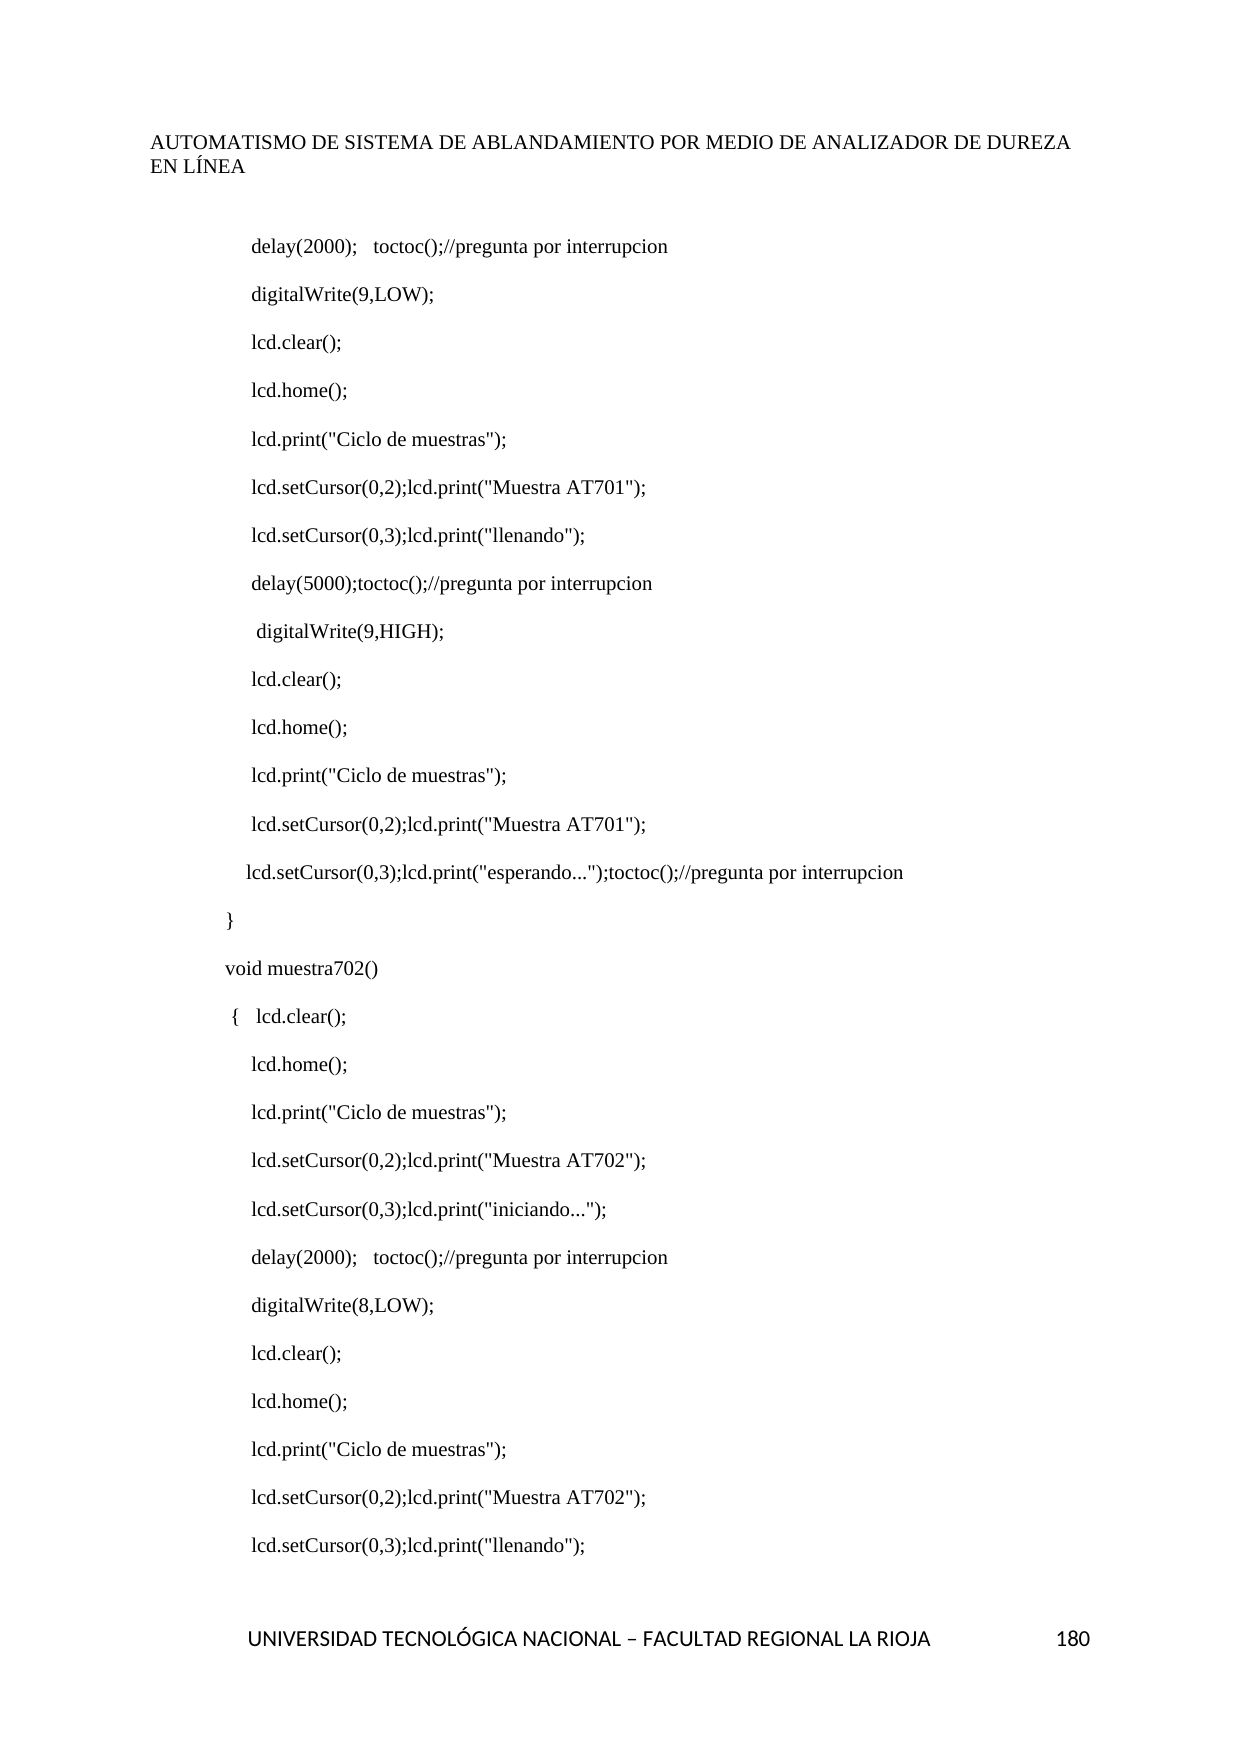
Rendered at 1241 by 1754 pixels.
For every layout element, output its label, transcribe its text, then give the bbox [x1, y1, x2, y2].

text lcd.setCursor(0,3);lcd.print("llenando"); [150, 523, 1090, 547]
text delay(5000);toctoc();//pregunta por interrupcion [150, 571, 1090, 595]
text lcd.print("Ciclo de muestras"); [150, 763, 1090, 787]
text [150, 475, 1090, 499]
text lcd.home(); [150, 378, 1090, 402]
text lcd.print("Ciclo de muestras"); [150, 427, 1090, 451]
text lcd.setCursor(0,3);lcd.print("llenando"); [150, 1533, 1090, 1557]
text lcd.print("Ciclo de muestras"); [150, 1100, 1090, 1124]
text digitalWrite(9,HIGH); [150, 619, 1090, 643]
text lcd.clear(); [150, 330, 1090, 354]
text lcd.setCursor(0,3);lcd.print("iniciando..."); [150, 1197, 1090, 1221]
text lcd.home(); [150, 1389, 1090, 1413]
text lcd.print("Ciclo de muestras"); [150, 1437, 1090, 1461]
text { lcd.clear(); [150, 1004, 1090, 1028]
text lcd.home(); [150, 1052, 1090, 1076]
text lcd.clear(); [150, 667, 1090, 691]
text void muestra702() [150, 956, 1090, 980]
text lcd.clear(); [150, 1341, 1090, 1365]
text lcd.setCursor(0,3);lcd.print("esperando...");toctoc();//pregunta por interrupcion [150, 860, 1090, 884]
text digitalWrite(9,LOW); [150, 282, 1090, 306]
text delay(2000); toctoc();//pregunta por interrupcion [150, 1245, 1090, 1269]
text lcd.setCursor(0,2);lcd.print("Muestra AT702"); [150, 1148, 1090, 1172]
text digitalWrite(8,LOW); [150, 1293, 1090, 1317]
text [150, 1485, 1090, 1509]
text } [150, 908, 1090, 932]
text lcd.home(); [150, 715, 1090, 739]
text lcd.setCursor(0,2);lcd.print("Muestra AT701"); [150, 812, 1090, 836]
text delay(2000); toctoc();//pregunta por interrupcion [150, 234, 1090, 258]
